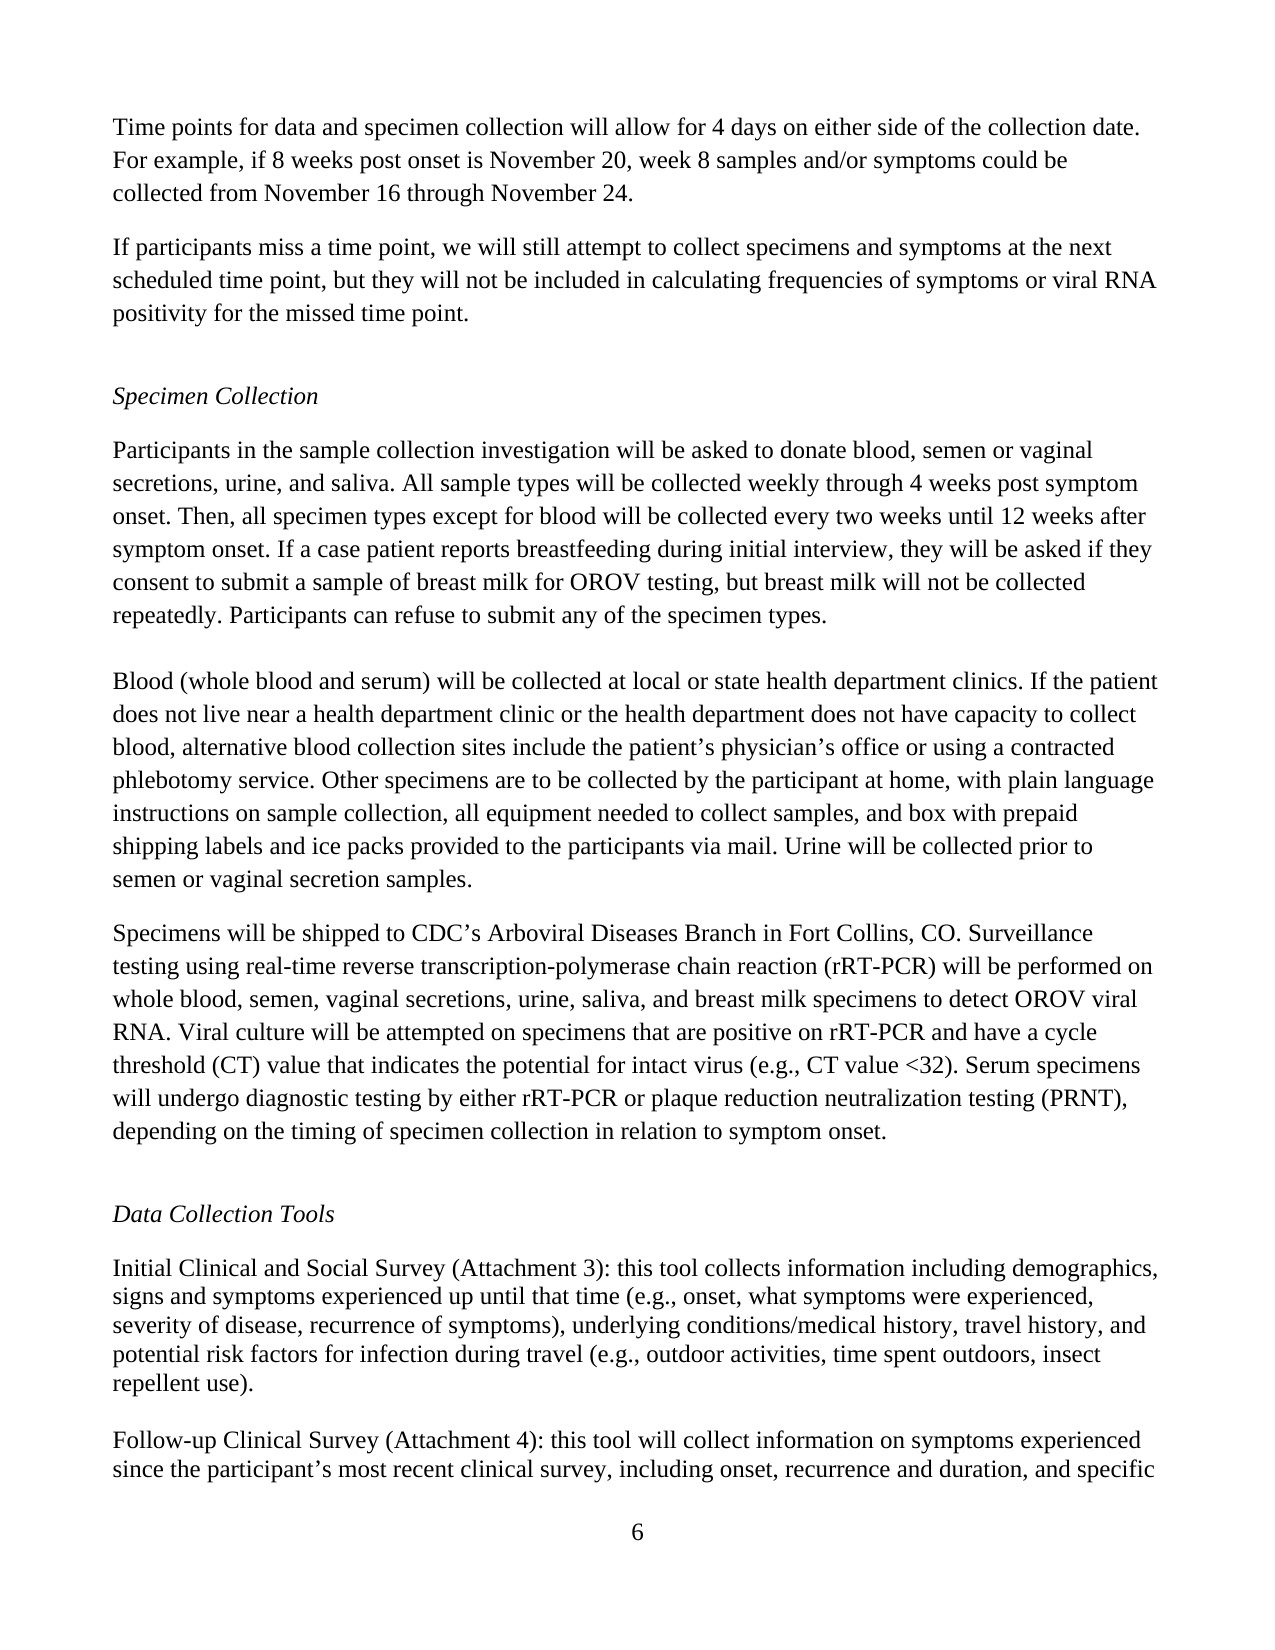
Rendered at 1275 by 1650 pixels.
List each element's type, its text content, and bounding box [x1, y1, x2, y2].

text Blood (whole blood and serum) will be collected at local or state health department clinics. If the patient does not live near a health department clinic or the health department does not have capacity to collect blood, alternative blood collection sites include the patient’s physician’s office or using a contracted phlebotomy service. Other specimens are to be collected by the participant at home, with plain language instructions on sample collection, all equipment needed to collect samples, and box with prepaid shipping labels and ice packs provided to the participants via mail. Urine will be collected prior to semen or vaginal secretion samples. [112, 666, 1162, 893]
text If participants miss a time point, we will still attempt to collect specimens and symptoms at the next scheduled time point, but they will not be included in calculating frequencies of symptoms or viral RNA positivity for the missed time point. [112, 232, 1162, 327]
text Data Collection Tools [112, 1199, 1162, 1227]
text Participants in the sample collection investigation will be asked to donate blood, semen or vaginal secretions, urine, and saliva. All sample types will be collected weekly through 4 weeks post symptom onset. Then, all specimen types except for blood will be collected every two weeks until 12 weeks after symptom onset. If a case patient reports breastfeeding during initial interview, they will be asked if they consent to submit a sample of breast milk for OROV testing, but breast milk will not be collected repeatedly. Participants can refuse to submit any of the specimen types. [112, 435, 1162, 629]
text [112, 1425, 1162, 1483]
text Specimen Collection [112, 381, 1162, 410]
text Initial Clinical and Social Survey (Attachment 3): this tool collects information including demographics, signs and symptoms experienced up until that time (e.g., onset, what symptoms were experienced, severity of disease, recurrence of symptoms), underlying conditions/medical history, travel history, and potential risk factors for infection during travel (e.g., outdoor activities, time spent outdoors, insect repellent use). [112, 1253, 1162, 1396]
text Specimens will be shipped to CDC’s Arboviral Diseases Branch in Fort Collins, CO. Surveillance testing using real-time reverse transcription-polymerase chain reaction (rRT-PCR) will be performed on whole blood, semen, vaginal secretions, urine, saliva, and breast milk specimens to detect OROV viral RNA. Viral culture will be attempted on specimens that are positive on rRT-PCR and have a cycle threshold (CT) value that indicates the potential for intact virus (e.g., CT value <32). Serum specimens will undergo diagnostic testing by either rRT-PCR or plaque reduction neutralization testing (PRNT), depending on the timing of specimen collection in relation to symptom onset. [112, 918, 1162, 1145]
text Time points for data and specimen collection will allow for 4 days on either side of the collection date. For example, if 8 weeks post onset is November 20, week 8 samples and/or symptoms could be collected from November 16 through November 24. [112, 112, 1162, 207]
